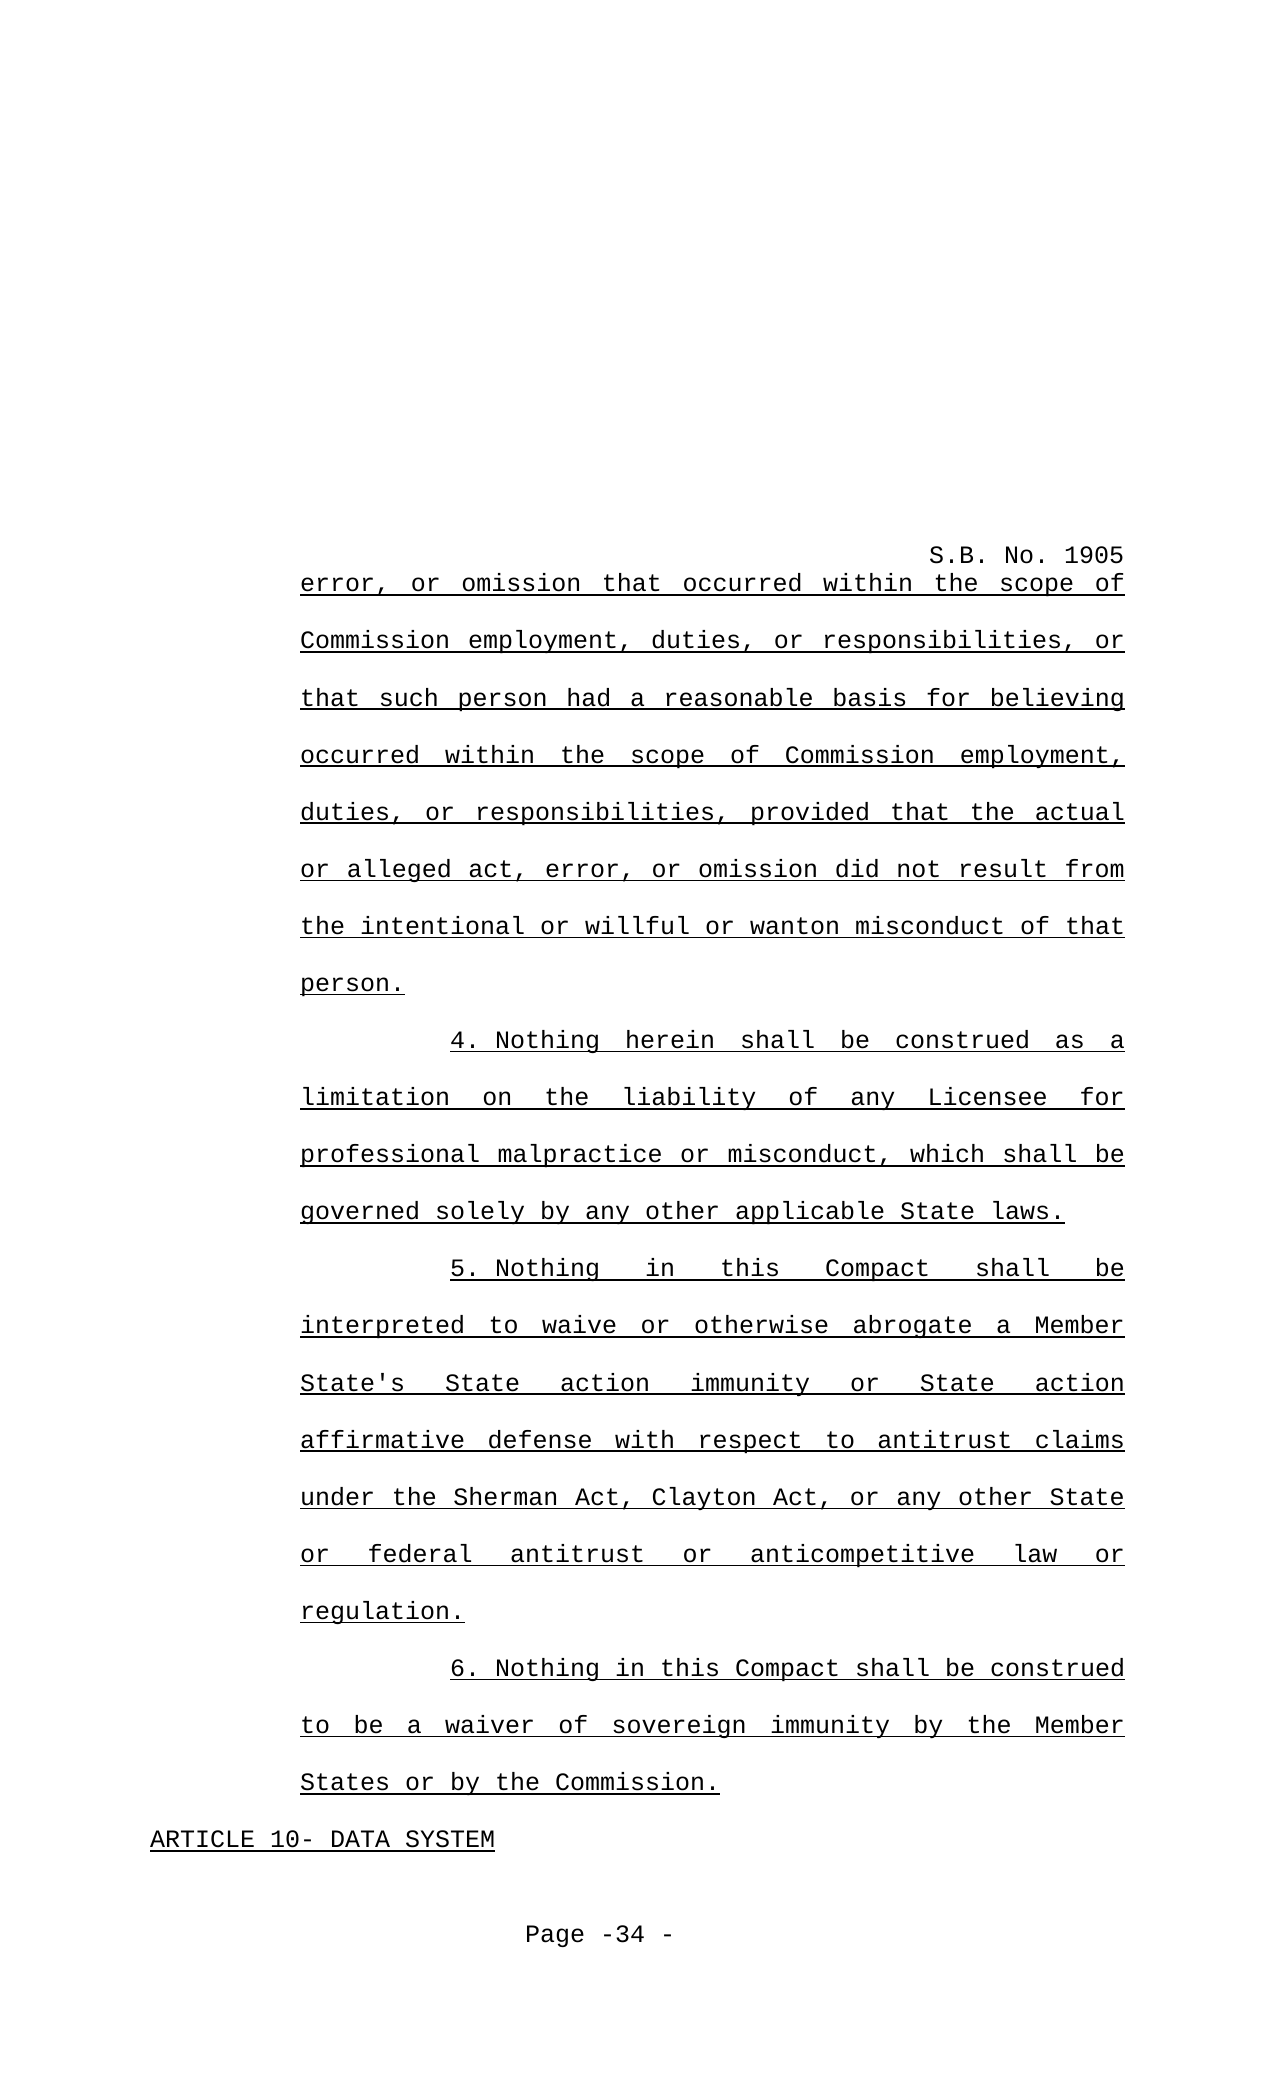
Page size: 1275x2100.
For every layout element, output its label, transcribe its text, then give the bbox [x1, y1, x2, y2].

text 5. Nothing in this Compact shall be interpreted to waive or otherwise abrogate a Member State's State action immunity or State action affirmative defense with respect to antitrust claims under the Sherman Act, Clayton Act, or any other State or federal antitrust or anticompetitive law or regulation. [300, 1452, 1125, 1508]
text 5. Nothing in this Compact shall be interpreted to waive or otherwise abrogate a Member State's State action immunity or State action affirmative defense with respect to antitrust claims under the Sherman Act, Clayton Act, or any other State or federal antitrust or anticompetitive law or regulation. [300, 1256, 1125, 1336]
text 4. Nothing herein shall be construed as a limitation on the liability of any Licensee for professional malpractice or misconduct, which shall be governed solely by any other applicable State laws. [300, 1027, 1125, 1108]
text ARTICLE 10- DATA SYSTEM [150, 1827, 1125, 1855]
text 4. Nothing herein shall be construed as a limitation on the liability of any Licensee for professional malpractice or misconduct, which shall be governed solely by any other applicable State laws. [300, 1110, 1125, 1165]
text 5. Nothing in this Compact shall be interpreted to waive or otherwise abrogate a Member State's State action immunity or State action affirmative defense with respect to antitrust claims under the Sherman Act, Clayton Act, or any other State or federal antitrust or anticompetitive law or regulation. [300, 1566, 1125, 1627]
text 5. Nothing in this Compact shall be interpreted to waive or otherwise abrogate a Member State's State action immunity or State action affirmative defense with respect to antitrust claims under the Sherman Act, Clayton Act, or any other State or federal antitrust or anticompetitive law or regulation. [300, 1509, 1125, 1565]
text 4. Nothing herein shall be construed as a limitation on the liability of any Licensee for professional malpractice or misconduct, which shall be governed solely by any other applicable State laws. [300, 1167, 1125, 1227]
text 5. Nothing in this Compact shall be interpreted to waive or otherwise abrogate a Member State's State action immunity or State action affirmative defense with respect to antitrust claims under the Sherman Act, Clayton Act, or any other State or federal antitrust or anticompetitive law or regulation. [300, 1395, 1125, 1450]
text 6. Nothing in this Compact shall be construed to be a waiver of sovereign immunity by the Member States or by the Commission. [300, 1655, 1125, 1736]
text 5. Nothing in this Compact shall be interpreted to waive or otherwise abrogate a Member State's State action immunity or State action affirmative defense with respect to antitrust claims under the Sherman Act, Clayton Act, or any other State or federal antitrust or anticompetitive law or regulation. [300, 1338, 1125, 1393]
text 6. Nothing in this Compact shall be construed to be a waiver of sovereign immunity by the Member States or by the Commission. [300, 1737, 1125, 1798]
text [300, 571, 1125, 594]
